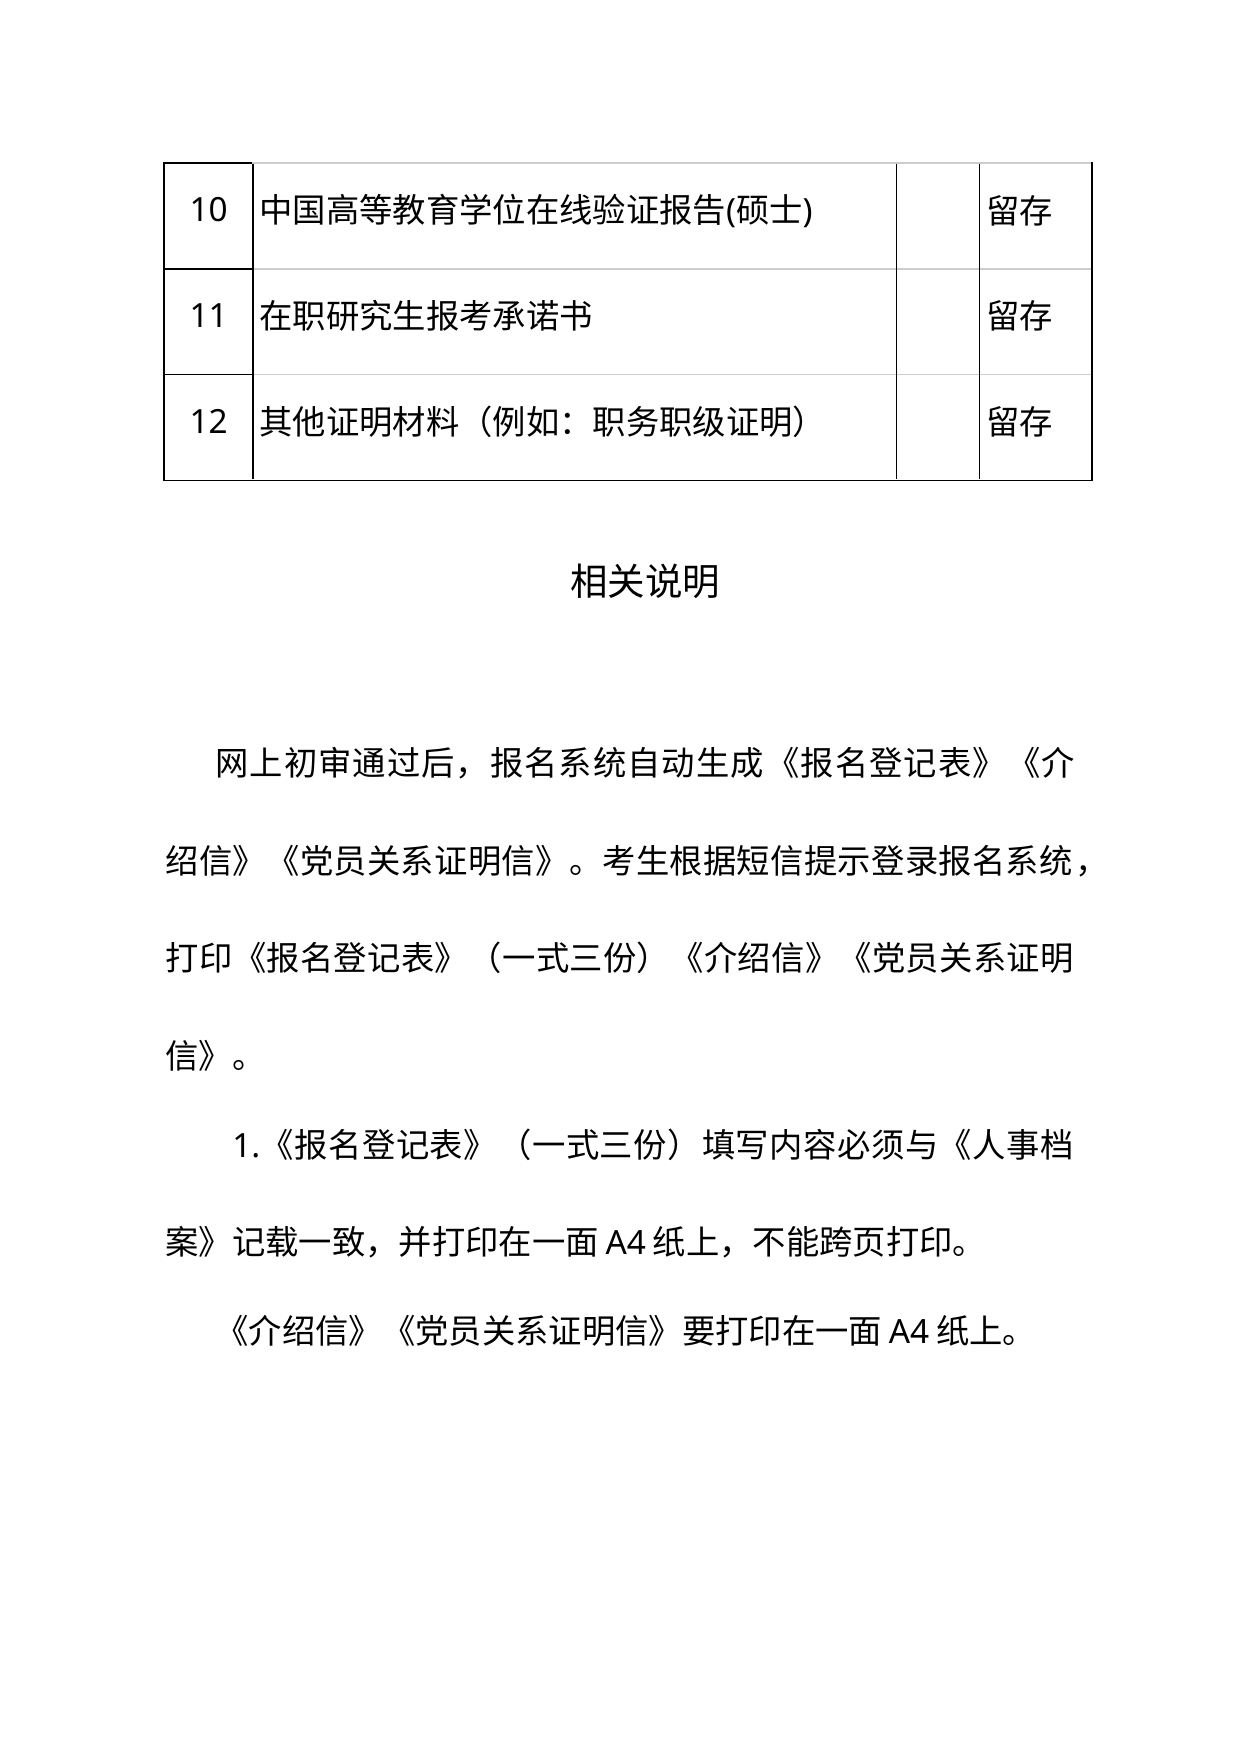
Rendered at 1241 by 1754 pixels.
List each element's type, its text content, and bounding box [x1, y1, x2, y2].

table_cell 11 [165, 270, 252, 374]
table_cell 其他证明材料（例如：职务职级证明） [254, 375, 896, 479]
text 1.《报名登记表》（一式三份）填写内容必须与《人事档案》记载一致，并打印在一面A4纸上，不能跨页打印。 [165, 1110, 1075, 1273]
table_cell 留存 [980, 375, 1091, 479]
table_cell 12 [165, 375, 252, 479]
text 网上初审通过后，报名系统自动生成《报名登记表》《介绍信》《党员关系证明信》。考生根据短信提示登录报名系统，打印《报名登记表》（一式三份）《介绍信》《党员关系证明信》。 [165, 729, 1075, 1086]
text 《介绍信》《党员关系证明信》要打印在一面A4纸上。 [165, 1297, 1075, 1362]
table_cell [897, 375, 979, 479]
table_cell 在职研究生报考承诺书 [254, 270, 896, 374]
table_cell 留存 [980, 164, 1091, 268]
table_cell 10 [165, 164, 252, 268]
table_cell [897, 270, 979, 374]
table_cell [897, 164, 979, 268]
table_cell 中国高等教育学位在线验证报告(硕士) [254, 164, 896, 268]
text 相关说明 [165, 546, 1075, 611]
table_cell 留存 [980, 270, 1091, 374]
